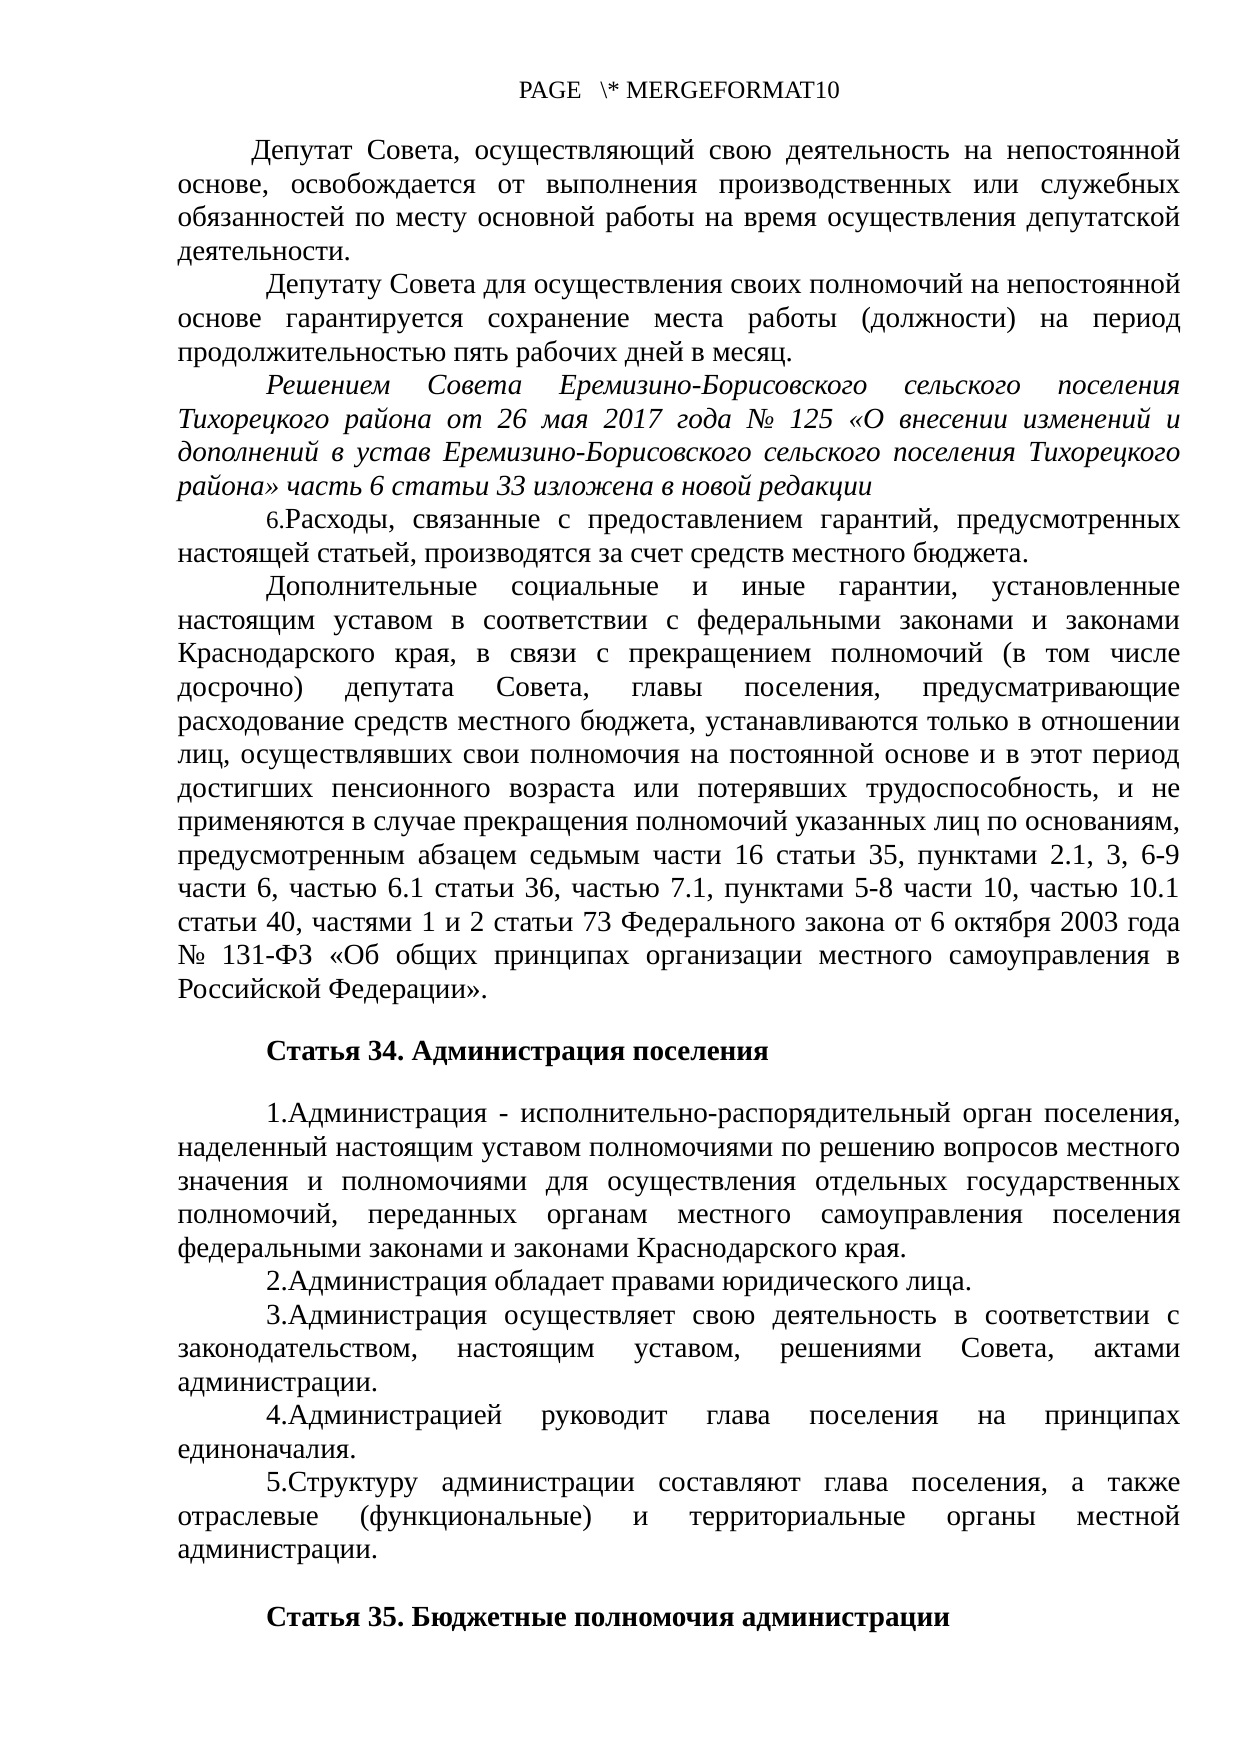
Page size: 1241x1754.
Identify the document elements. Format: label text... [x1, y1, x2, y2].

subtitle Депутату Совета для осуществления своих полномочий на непостоянной основе гарантируется сохранение места работы (должности) на период продолжительностью пять рабочих дней в месяц. [177, 267, 1181, 367]
text 6.Расходы, связанные с предоставлением гарантий, предусмотренных настоящей статьей, производятся за счет средств местного бюджета. [177, 501, 1181, 568]
text Статья 34. Администрация поселения [177, 1033, 1181, 1067]
text Решением Совета Еремизино-Борисовского сельского поселения Тихорецкого района от 26 мая 2017 года № 125 «О внесении изменений и дополнений в устав Еремизино-Борисовского сельского поселения Тихорецкого района» часть 6 статьи 33 изложена в новой редакции [177, 367, 1181, 501]
text 5.Структуру администрации составляют глава поселения, а также отраслевые (функциональные) и территориальные органы местной администрации. [177, 1464, 1181, 1565]
text 2.Администрация обладает правами юридического лица. [177, 1263, 1181, 1297]
subtitle Дополнительные социальные и иные гарантии, установленные настоящим уставом в соответствии с федеральными законами и законами Краснодарского края, в связи с прекращением полномочий (в том числе досрочно) депутата Совета, главы поселения, предусматривающие расходование средств местного бюджета, устанавливаются только в отношении лиц, осуществлявших свои полномочия на постоянной основе и в этот период достигших пенсионного возраста или потерявших трудоспособность, и не применяются в случае прекращения полномочий указанных лиц по основаниям, предусмотренным абзацем седьмым части 16 статьи 35, пунктами 2.1, 3, 6-9 части 6, частью 6.1 статьи 36, частью 7.1, пунктами 5-8 части 10, частью 10.1 статьи 40, частями 1 и 2 статьи 73 Федерального закона от 6 октября 2003 года № 131-ФЗ «Об общих принципах организации местного самоуправления в Российской Федерации». [177, 568, 1181, 1004]
text 3.Администрация осуществляет свою деятельность в соответствии с законодательством, настоящим уставом, решениями Совета, актами администрации. [177, 1297, 1181, 1397]
text 4.Администрацией руководит глава поселения на принципах единоначалия. [177, 1397, 1181, 1464]
text 1.Администрация - исполнительно-распорядительный орган поселения, наделенный настоящим уставом полномочиями по решению вопросов местного значения и полномочиями для осуществления отдельных государственных полномочий, переданных органам местного самоуправления поселения федеральными законами и законами Краснодарского края. [177, 1096, 1181, 1263]
text Депутат Совета, осуществляющий свою деятельность на непостоянной основе, освобождается от выполнения производственных или служебных обязанностей по месту основной работы на время осуществления депутатской деятельности. [177, 132, 1181, 267]
text Статья 35. Бюджетные полномочия администрации [177, 1599, 1181, 1632]
